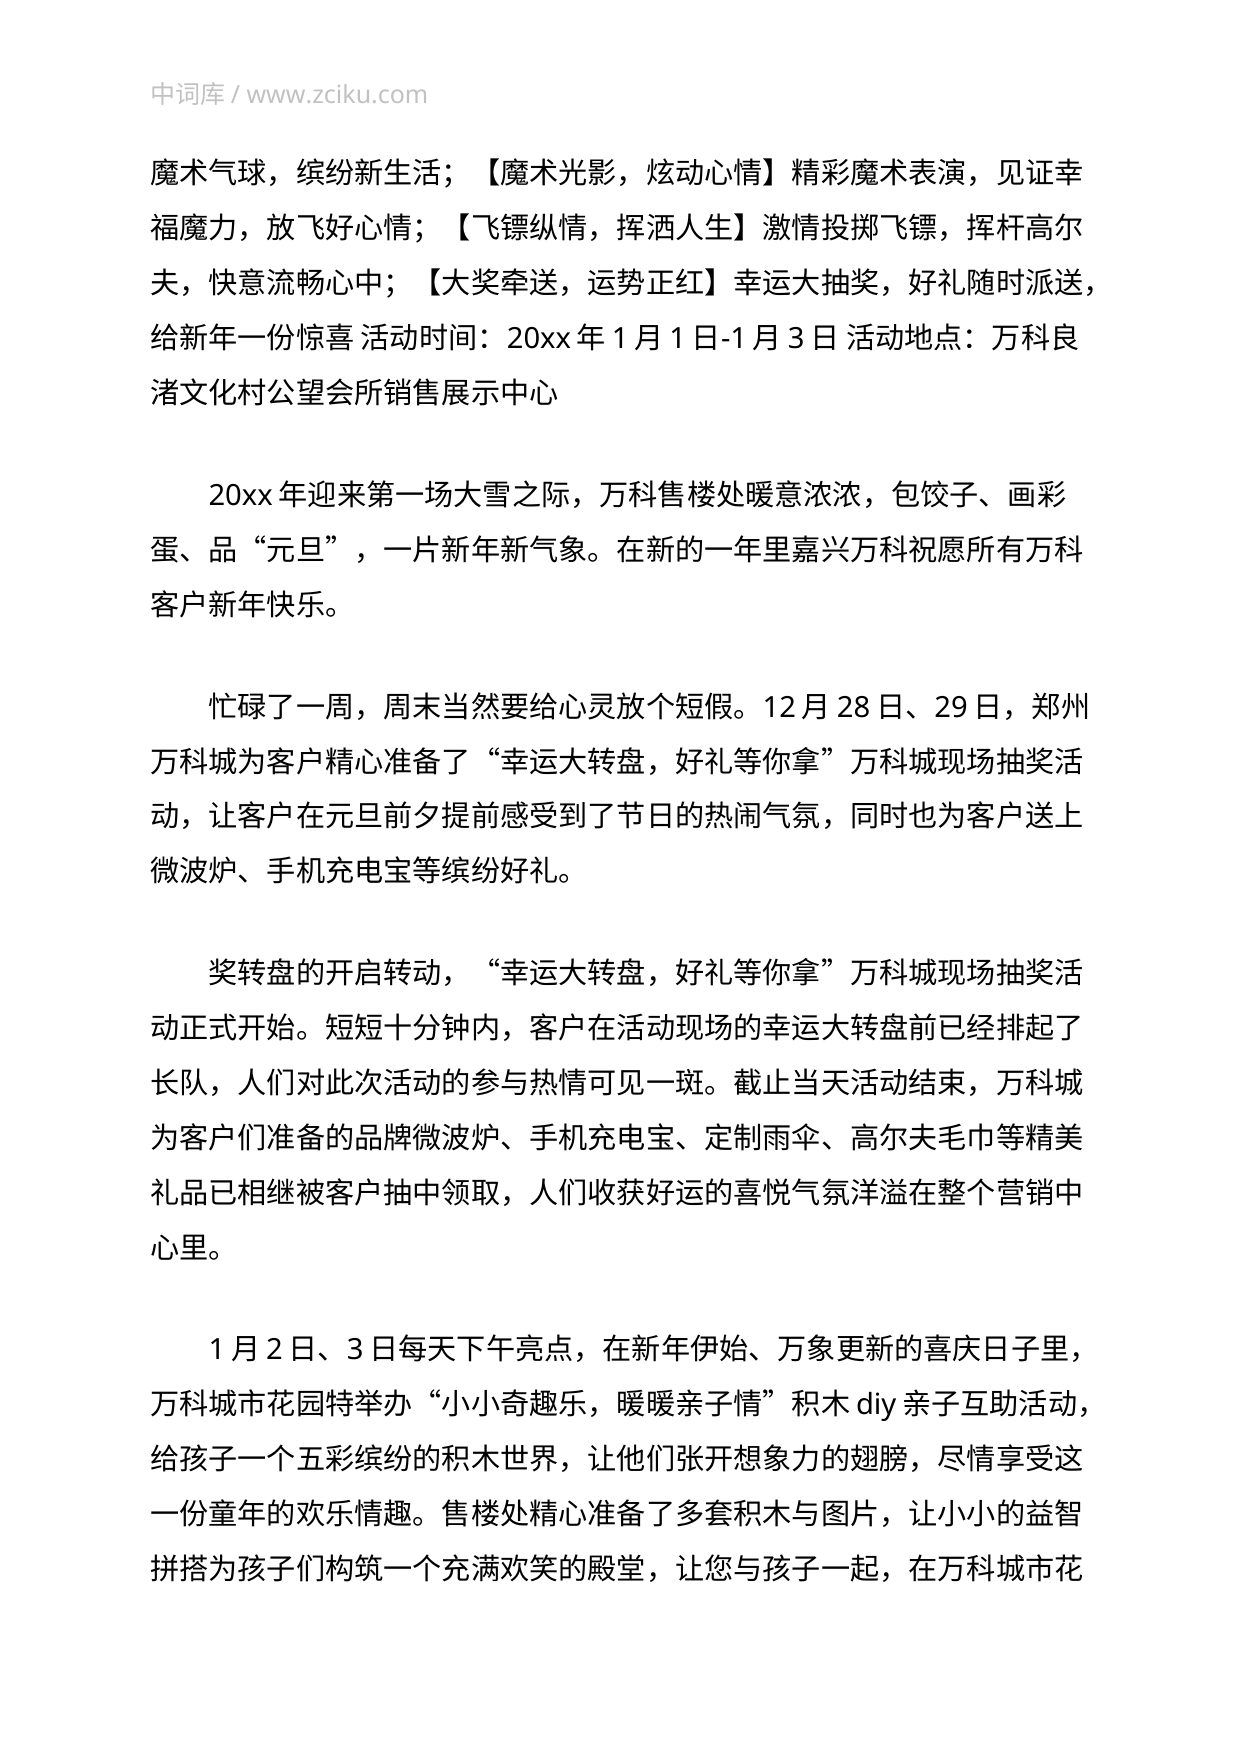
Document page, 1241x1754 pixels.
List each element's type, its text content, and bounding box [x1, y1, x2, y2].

text 奖转盘的开启转动，“幸运大转盘，好礼等你拿”万科城现场抽奖活动正式开始。短短十分钟内，客户在活动现场的幸运大转盘前已经排起了长队，人们对此次活动的参与热情可见一斑。截止当天活动结束，万科城为客户们准备的品牌微波炉、手机充电宝、定制雨伞、高尔夫毛巾等精美礼品已相继被客户抽中领取，人们收获好运的喜悦气氛洋溢在整个营销中心里。 [150, 950, 1090, 1266]
text 20xx年迎来第一场大雪之际，万科售楼处暖意浓浓，包饺子、画彩蛋、品“元旦”，一片新年新气象。在新的一年里嘉兴万科祝愿所有万科客户新年快乐。 [150, 471, 1090, 624]
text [150, 150, 1090, 412]
text 忙碌了一周，周末当然要给心灵放个短假。12月28日、29日，郑州万科城为客户精心准备了“幸运大转盘，好礼等你拿”万科城现场抽奖活动，让客户在元旦前夕提前感受到了节日的热闹气氛，同时也为客户送上微波炉、手机充电宝等缤纷好礼。 [150, 683, 1090, 890]
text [150, 1326, 1090, 1588]
